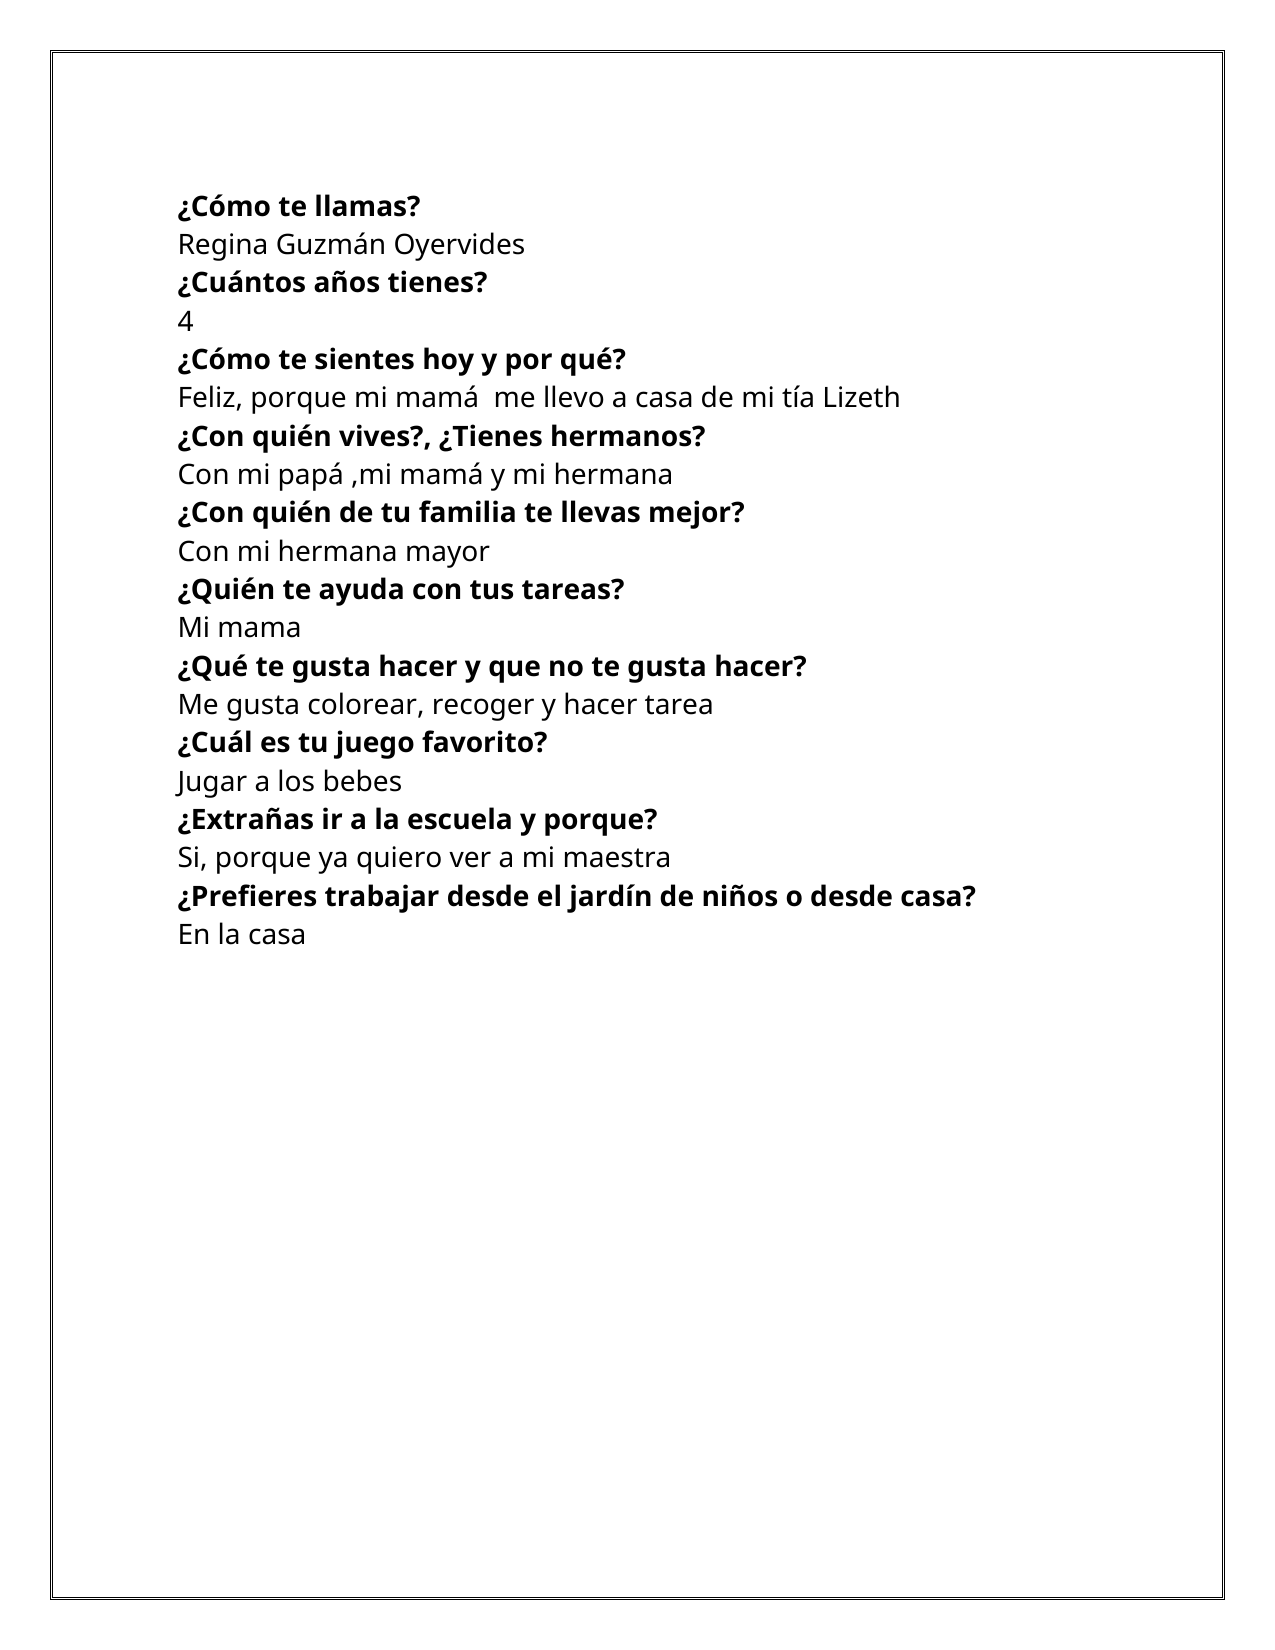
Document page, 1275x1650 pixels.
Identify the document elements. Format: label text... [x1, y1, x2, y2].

text ¿Cómo te sientes hoy y por qué? [177, 339, 1098, 378]
text ¿Quién te ayuda con tus tareas? [177, 569, 1098, 608]
text ¿Con quién de tu familia te llevas mejor? [177, 493, 1098, 531]
text ¿Extrañas ir a la escuela y porque? [177, 799, 1098, 838]
text Feliz, porque mi mamá me llevo a casa de mi tía Lizeth [177, 378, 1098, 416]
text Me gusta colorear, recoger y hacer tarea [177, 684, 1098, 723]
text ¿Con quién vives?, ¿Tienes hermanos? [177, 416, 1098, 454]
text Regina Guzmán Oyervides [177, 224, 1098, 263]
text Con mi hermana mayor [177, 531, 1098, 569]
text ¿Cómo te llamas? [177, 186, 1098, 224]
text ¿Cuál es tu juego favorito? [177, 723, 1098, 761]
text En la casa [177, 914, 1098, 953]
text ¿Prefieres trabajar desde el jardín de niños o desde casa? [177, 876, 1098, 914]
text Con mi papá ,mi mamá y mi hermana [177, 454, 1098, 493]
text Si, porque ya quiero ver a mi maestra [177, 838, 1098, 876]
text ¿Qué te gusta hacer y que no te gusta hacer? [177, 646, 1098, 684]
text 4 [177, 301, 1098, 339]
text ¿Cuántos años tienes? [177, 263, 1098, 301]
text Mi mama [177, 608, 1098, 646]
text Jugar a los bebes [177, 761, 1098, 799]
